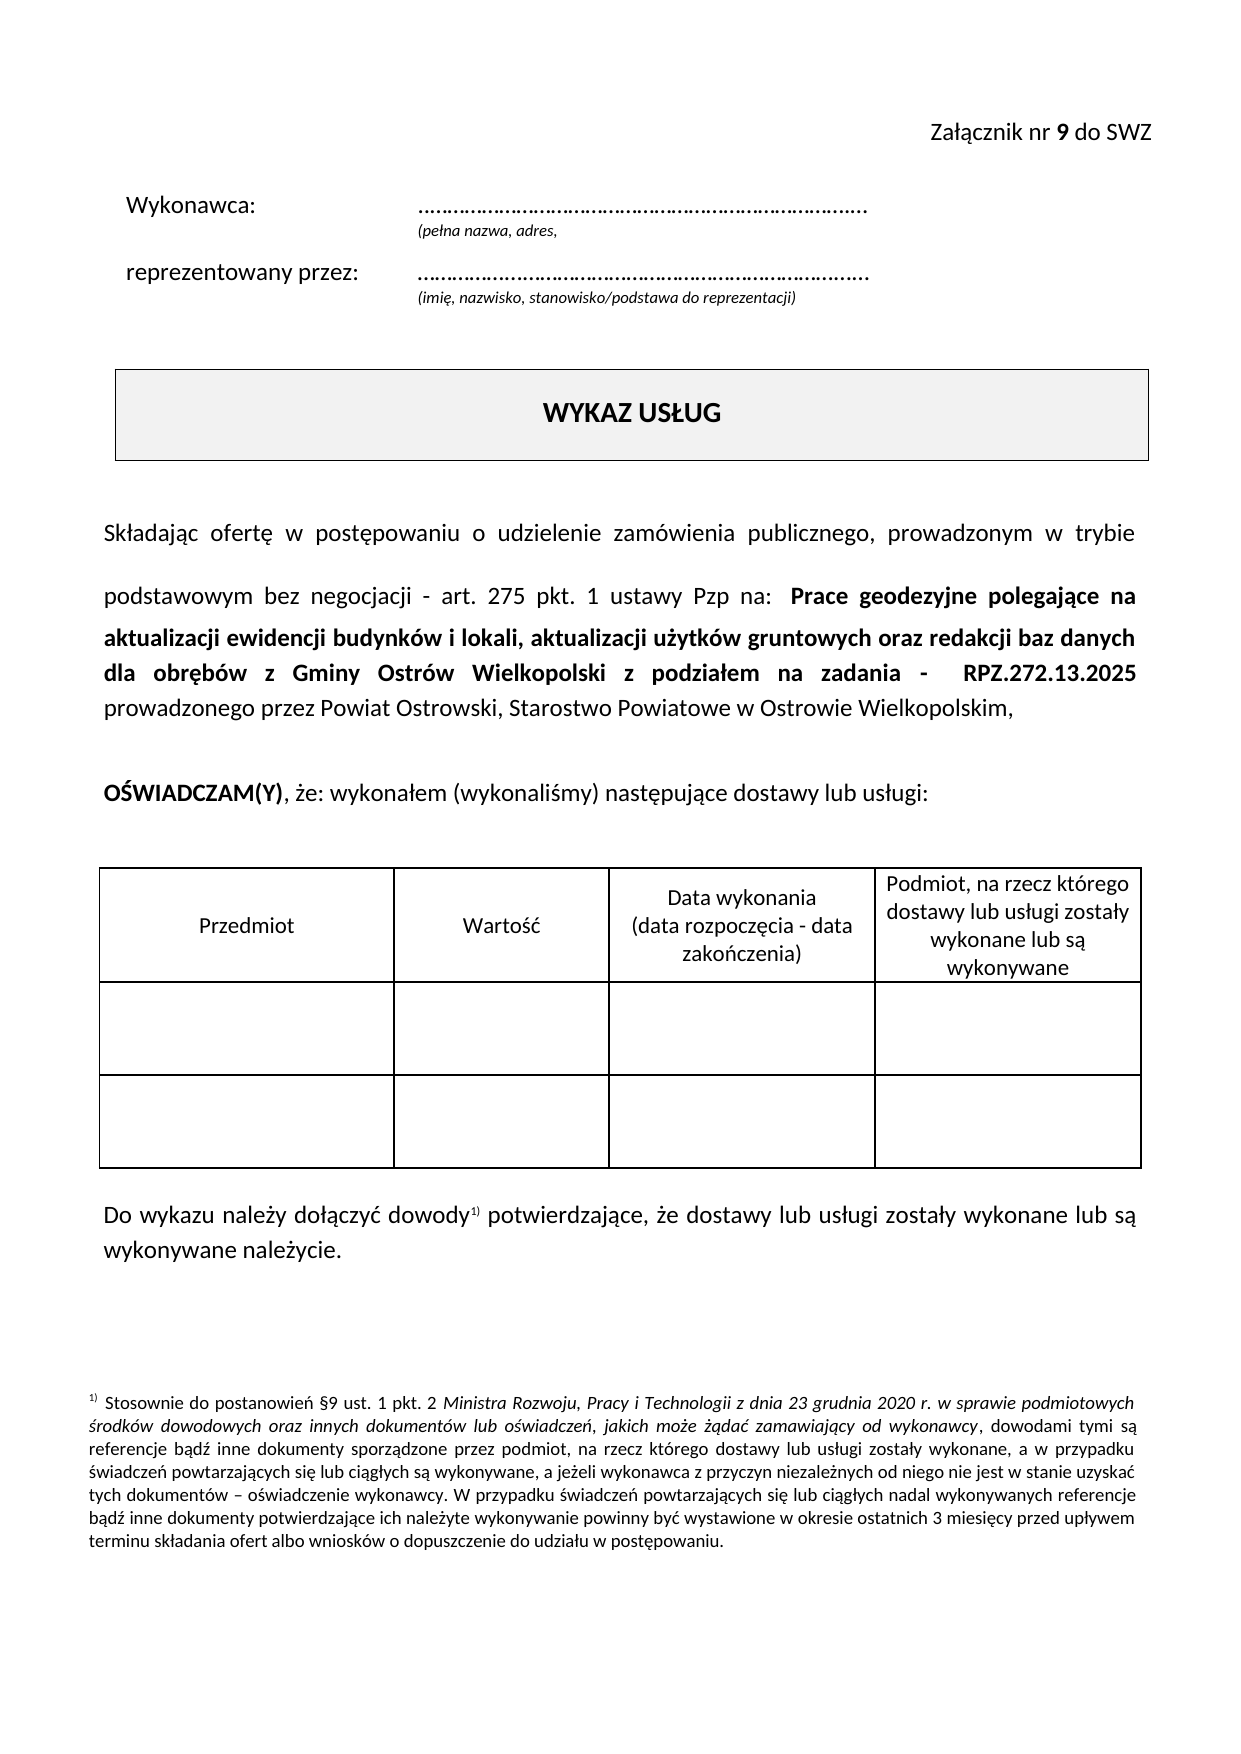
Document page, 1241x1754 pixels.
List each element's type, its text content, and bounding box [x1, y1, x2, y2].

table_header Przedmiot [100, 869, 393, 981]
table_header Wartość [395, 869, 608, 981]
table_cell [100, 1076, 393, 1167]
table_header Podmiot, na rzecz którego dostawy lub usługi zostały wykonane lub są wykonywane [876, 869, 1140, 981]
table_header Wykonawca: [115, 190, 406, 257]
table_cell [876, 1076, 1140, 1167]
table_header ..……………………………………………………………….… (pełna nazwa, adres, [406, 190, 1148, 257]
text OŚWIADCZAM(Y), że: wykonałem (wykonaliśmy) następujące dostawy lub usługi: [103, 777, 1137, 807]
table_cell [395, 1076, 608, 1167]
text Do wykazu należy dołączyć dowody1) potwierdzające, że dostawy lub usługi zostały wykonane lub są wykonywane należycie. [103, 1199, 1137, 1265]
text Składając ofertę w postępowaniu o udzielenie zamówienia publicznego, prowadzonym w trybie podstawowym bez negocjacji - art. 275 pkt. 1 ustawy Pzp na: Prace geodezyjne polegające na aktualizacji ewidencji budynków i lokali, aktualizacji użytków gruntowych oraz redakcji baz danych dla obrębów z Gminy Ostrów Wielkopolski z podziałem na zadania - RPZ.272.13.2025 prowadzonego przez Powiat Ostrowski, Starostwo Powiatowe w Ostrowie Wielkopolskim, [103, 517, 1137, 722]
table_cell [610, 1076, 874, 1167]
table_header Data wykonania (data rozpoczęcia - data zakończenia) [610, 869, 874, 981]
text 1) Stosownie do postanowień §9 ust. 1 pkt. 2 Ministra Rozwoju, Pracy i Technologii z dnia 23 grudnia 2020 r. w sprawie podmiotowych środków dowodowych oraz innych dokumentów lub oświadczeń, jakich może żądać zamawiający od wykonawcy, dowodami tymi są referencje bądź inne dokumenty sporządzone przez podmiot, na rzecz którego dostawy lub usługi zostały wykonane, a w przypadku świadczeń powtarzających się lub ciągłych są wykonywane, a jeżeli wykonawca z przyczyn niezależnych od niego nie jest w stanie uzyskać tych dokumentów – oświadczenie wykonawcy. W przypadku świadczeń powtarzających się lub ciągłych nadal wykonywanych referencje bądź inne dokumenty potwierdzające ich należyte wykonywanie powinny być wystawione w okresie ostatnich 3 miesięcy przed upływem terminu składania ofert albo wniosków o dopuszczenie do udziału w postępowaniu. [89, 1391, 1137, 1552]
table_cell [100, 983, 393, 1074]
table_cell ……………...………………………………………………...… (imię, nazwisko, stanowisko/podstawa do reprezentacji) [406, 257, 1148, 338]
table_cell [395, 983, 608, 1074]
table_cell [610, 983, 874, 1074]
table_cell reprezentowany przez: [115, 257, 406, 338]
title Załącznik nr 9 do SWZ [148, 116, 1152, 146]
table_cell [876, 983, 1140, 1074]
table_header WYKAZ USŁUG [116, 370, 1148, 460]
